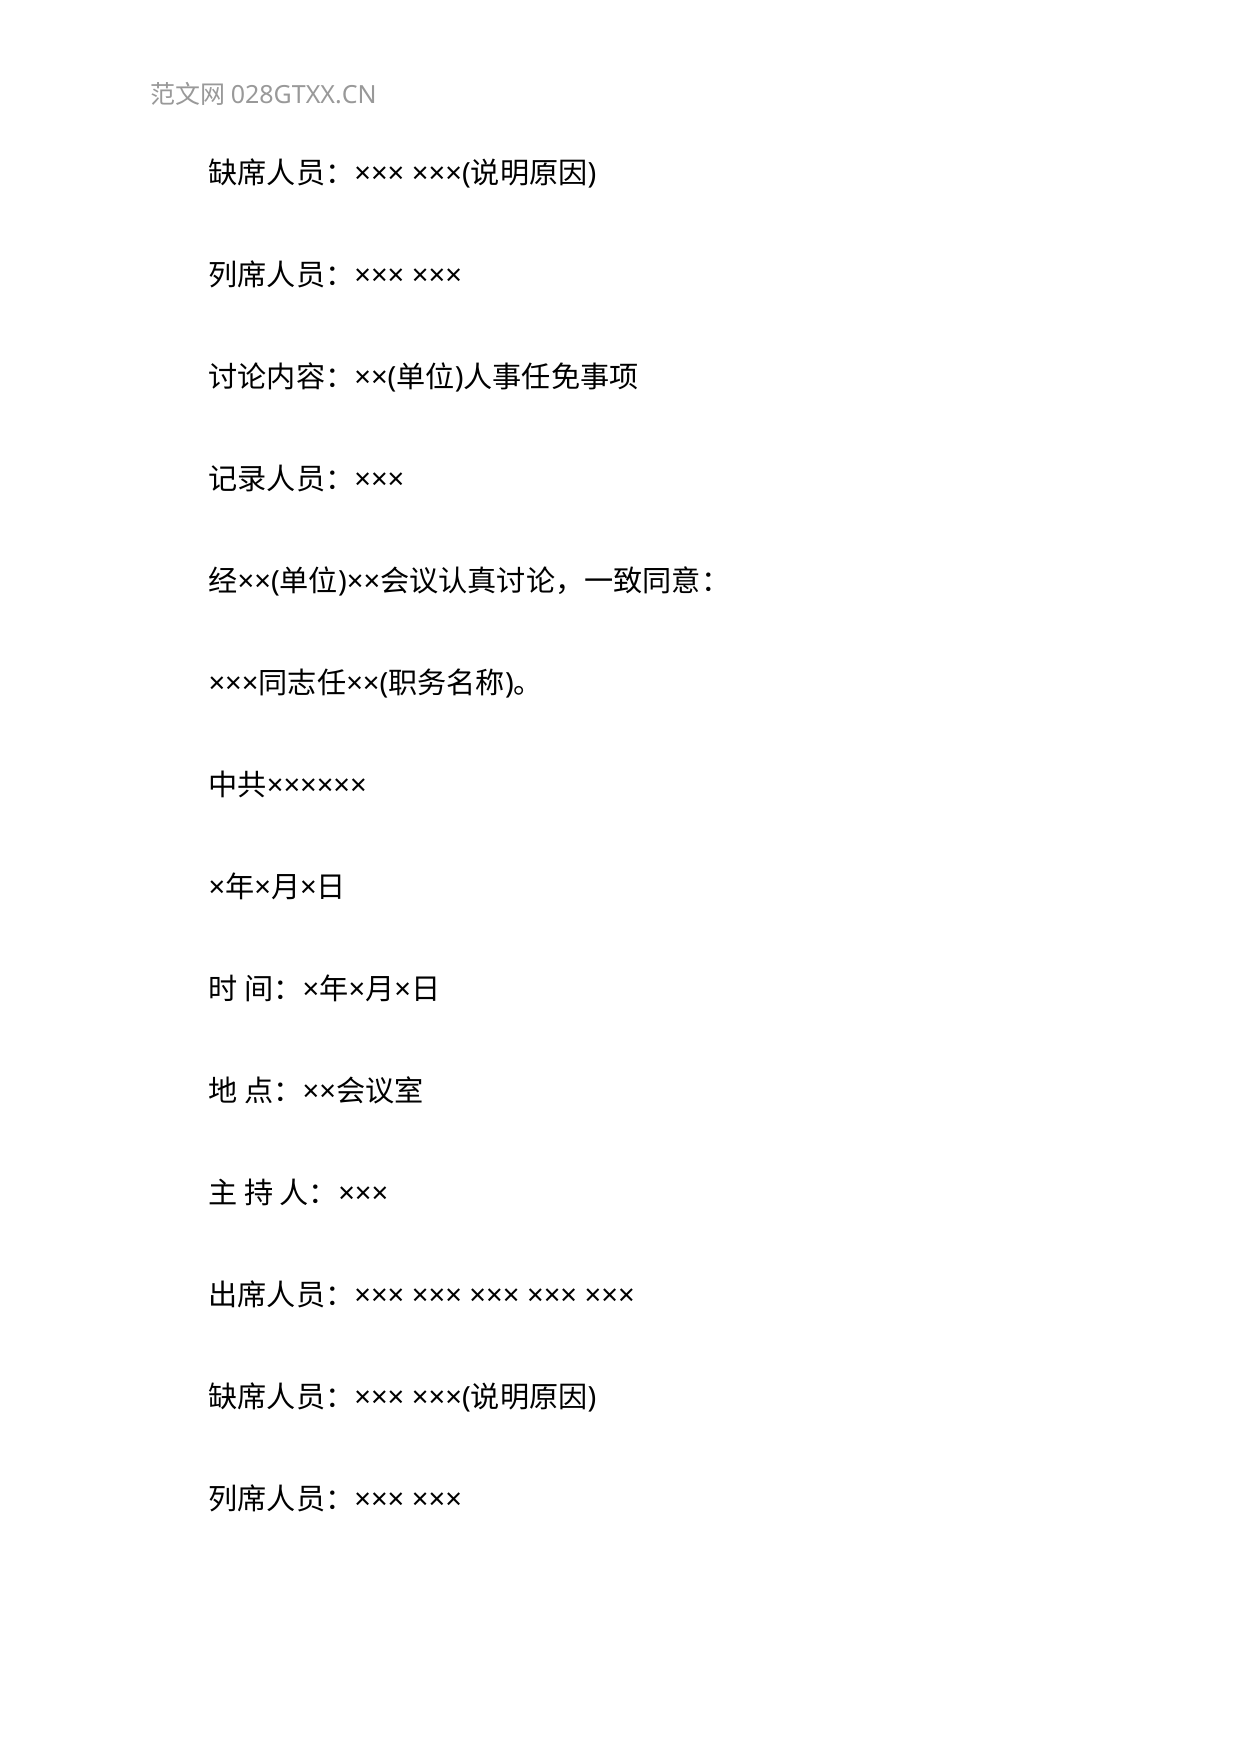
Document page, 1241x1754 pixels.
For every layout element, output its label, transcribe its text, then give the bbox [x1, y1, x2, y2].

text ×××同志任××(职务名称)。 [150, 660, 1090, 702]
text 讨论内容：××(单位)人事任免事项 [150, 354, 1090, 396]
text 列席人员：××× ××× [150, 252, 1090, 294]
text 缺席人员：××× ×××(说明原因) [150, 150, 1090, 192]
text 记录人员：××× [150, 456, 1090, 498]
text 中共×××××× [150, 762, 1090, 804]
text 缺席人员：××× ×××(说明原因) [150, 1374, 1090, 1416]
text 经××(单位)××会议认真讨论，一致同意： [150, 558, 1090, 600]
text 时 间：×年×月×日 [150, 966, 1090, 1008]
text 地 点：××会议室 [150, 1068, 1090, 1110]
text 列席人员：××× ××× [150, 1476, 1090, 1518]
text 出席人员：××× ××× ××× ××× ××× [150, 1272, 1090, 1314]
text 主 持 人：××× [150, 1170, 1090, 1212]
text ×年×月×日 [150, 864, 1090, 906]
